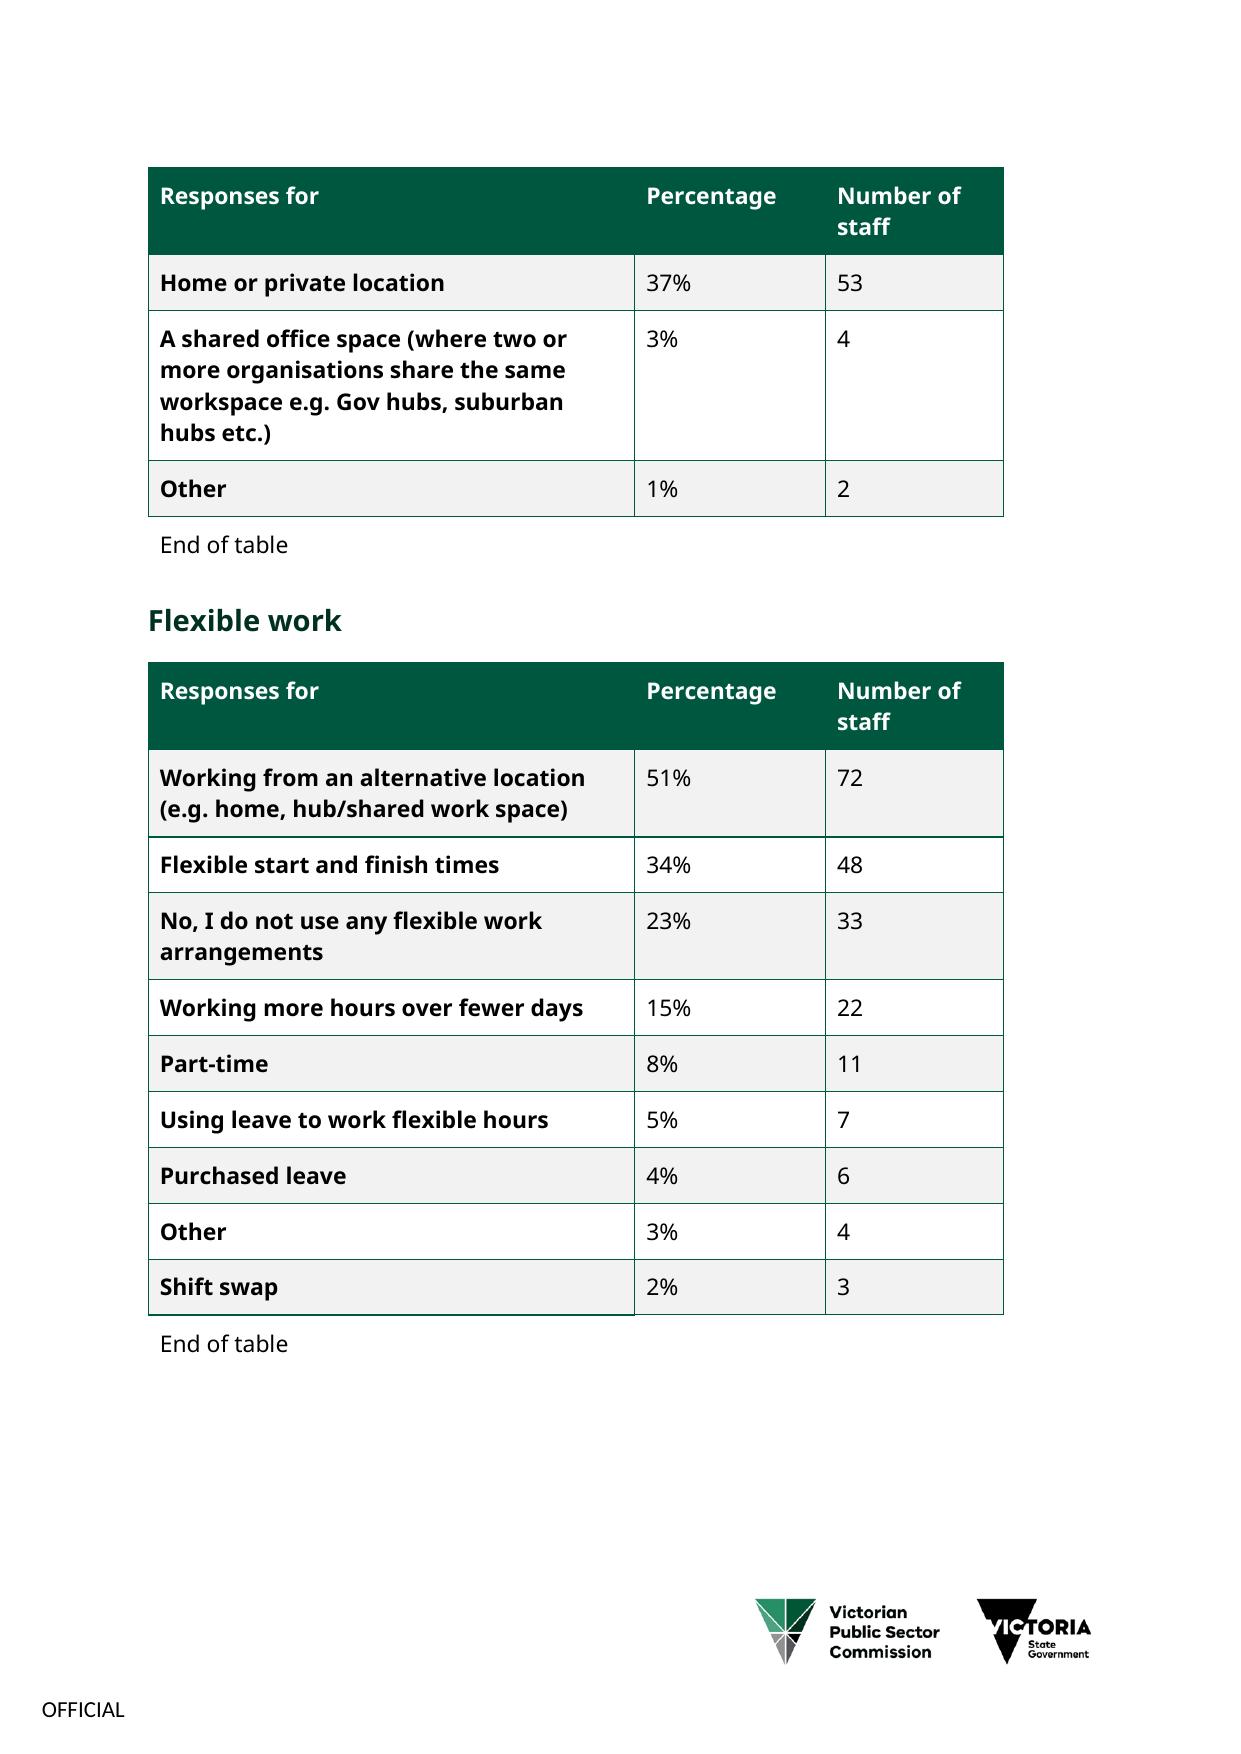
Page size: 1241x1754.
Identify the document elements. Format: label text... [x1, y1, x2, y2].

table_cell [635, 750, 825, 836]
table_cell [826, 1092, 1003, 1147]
subtitle Flexible work [148, 600, 1092, 639]
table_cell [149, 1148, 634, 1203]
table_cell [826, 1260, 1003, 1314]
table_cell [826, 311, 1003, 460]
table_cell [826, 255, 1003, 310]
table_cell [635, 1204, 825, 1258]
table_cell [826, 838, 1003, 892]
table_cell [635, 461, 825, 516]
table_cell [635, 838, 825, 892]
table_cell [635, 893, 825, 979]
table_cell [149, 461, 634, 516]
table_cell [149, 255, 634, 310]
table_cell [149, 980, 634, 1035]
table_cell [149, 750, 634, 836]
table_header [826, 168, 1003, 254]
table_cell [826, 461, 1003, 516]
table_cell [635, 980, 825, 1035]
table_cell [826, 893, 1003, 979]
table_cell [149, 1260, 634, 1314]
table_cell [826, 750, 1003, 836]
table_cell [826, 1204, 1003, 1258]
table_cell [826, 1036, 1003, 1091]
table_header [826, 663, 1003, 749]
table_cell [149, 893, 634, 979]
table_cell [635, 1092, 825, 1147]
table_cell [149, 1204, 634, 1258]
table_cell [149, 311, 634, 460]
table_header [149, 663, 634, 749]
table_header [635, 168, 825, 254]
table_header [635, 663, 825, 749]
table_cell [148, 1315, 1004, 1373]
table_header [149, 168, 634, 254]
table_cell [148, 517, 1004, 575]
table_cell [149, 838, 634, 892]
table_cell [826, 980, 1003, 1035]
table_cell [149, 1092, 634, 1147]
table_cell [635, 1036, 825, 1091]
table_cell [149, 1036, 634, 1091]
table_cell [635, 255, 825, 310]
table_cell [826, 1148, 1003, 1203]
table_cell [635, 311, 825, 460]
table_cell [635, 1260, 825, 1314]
picture [754, 1598, 1093, 1666]
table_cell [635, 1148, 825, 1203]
